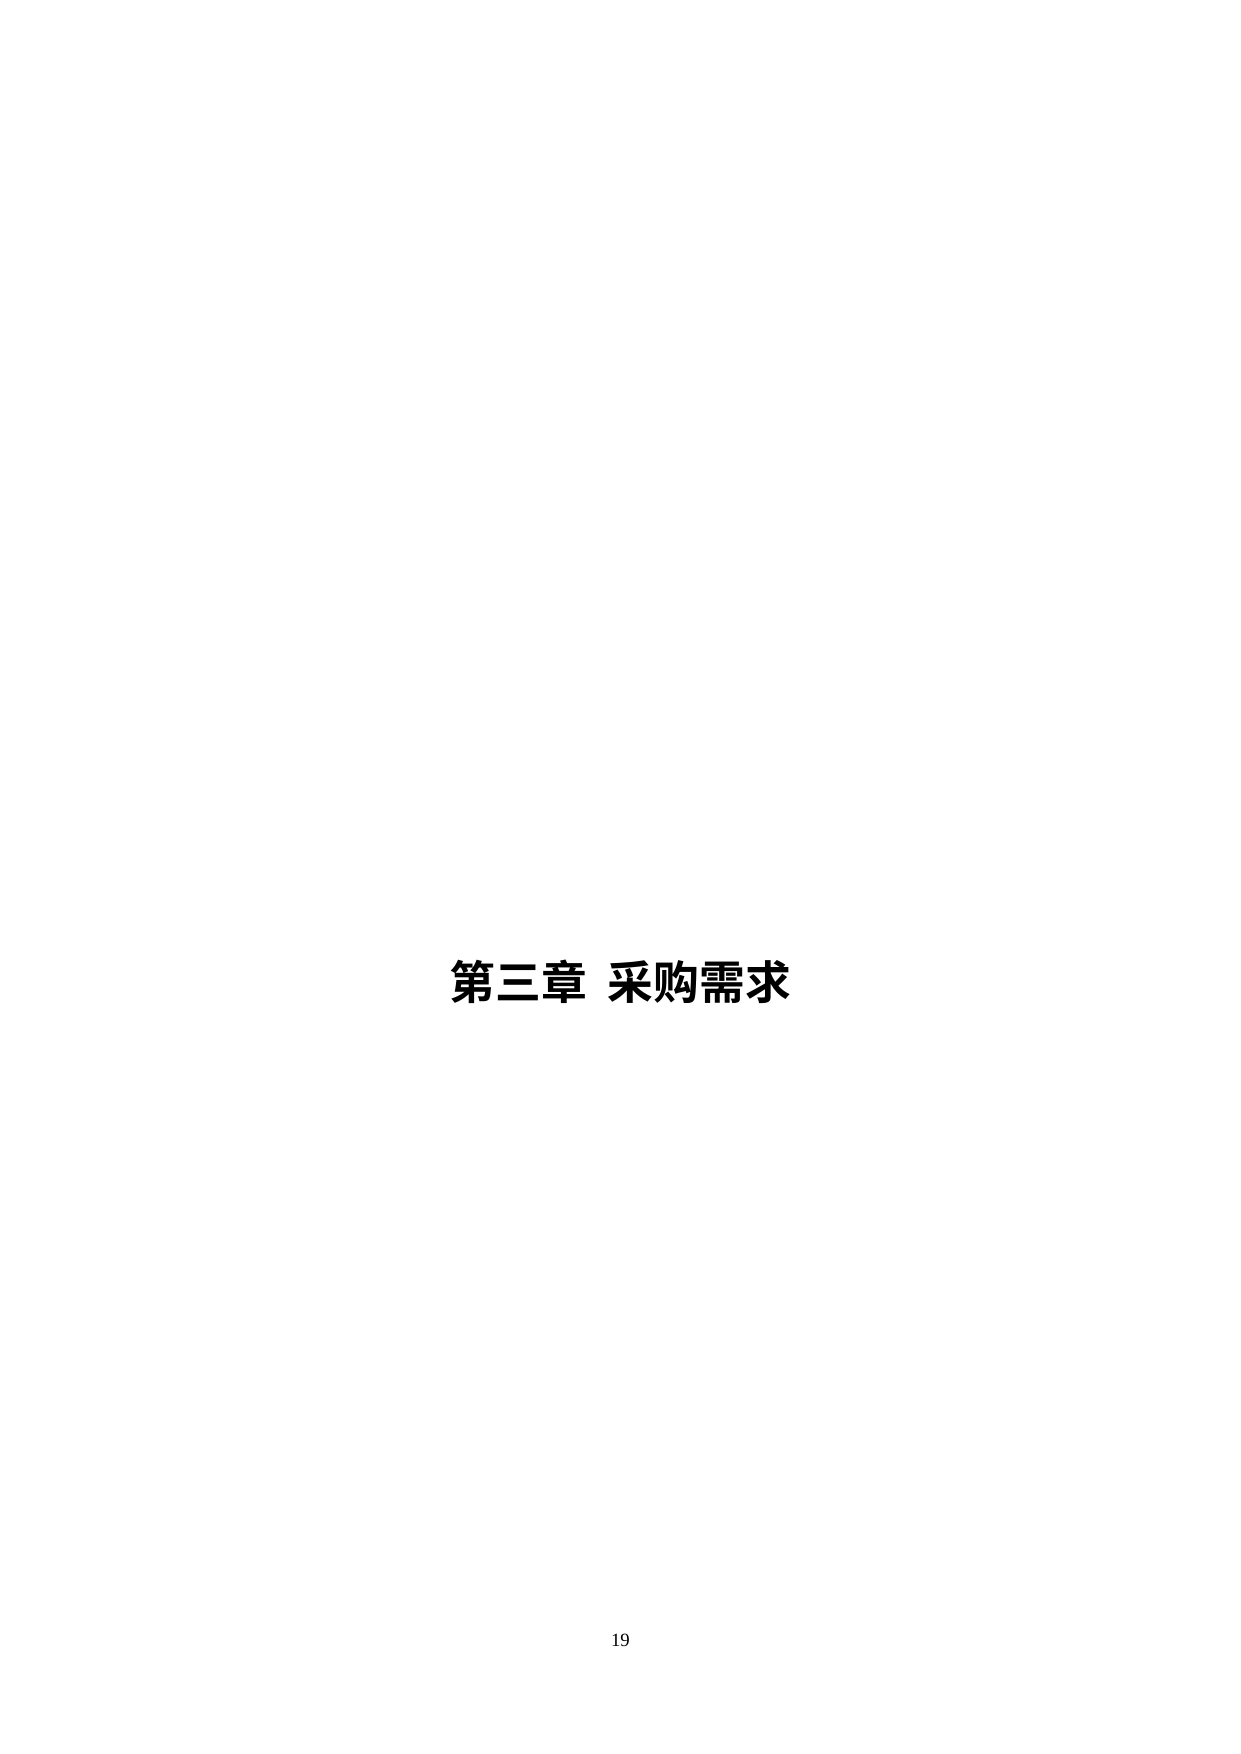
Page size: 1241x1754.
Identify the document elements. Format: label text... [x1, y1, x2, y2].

title 第三章 采购需求 [118, 931, 1122, 1028]
